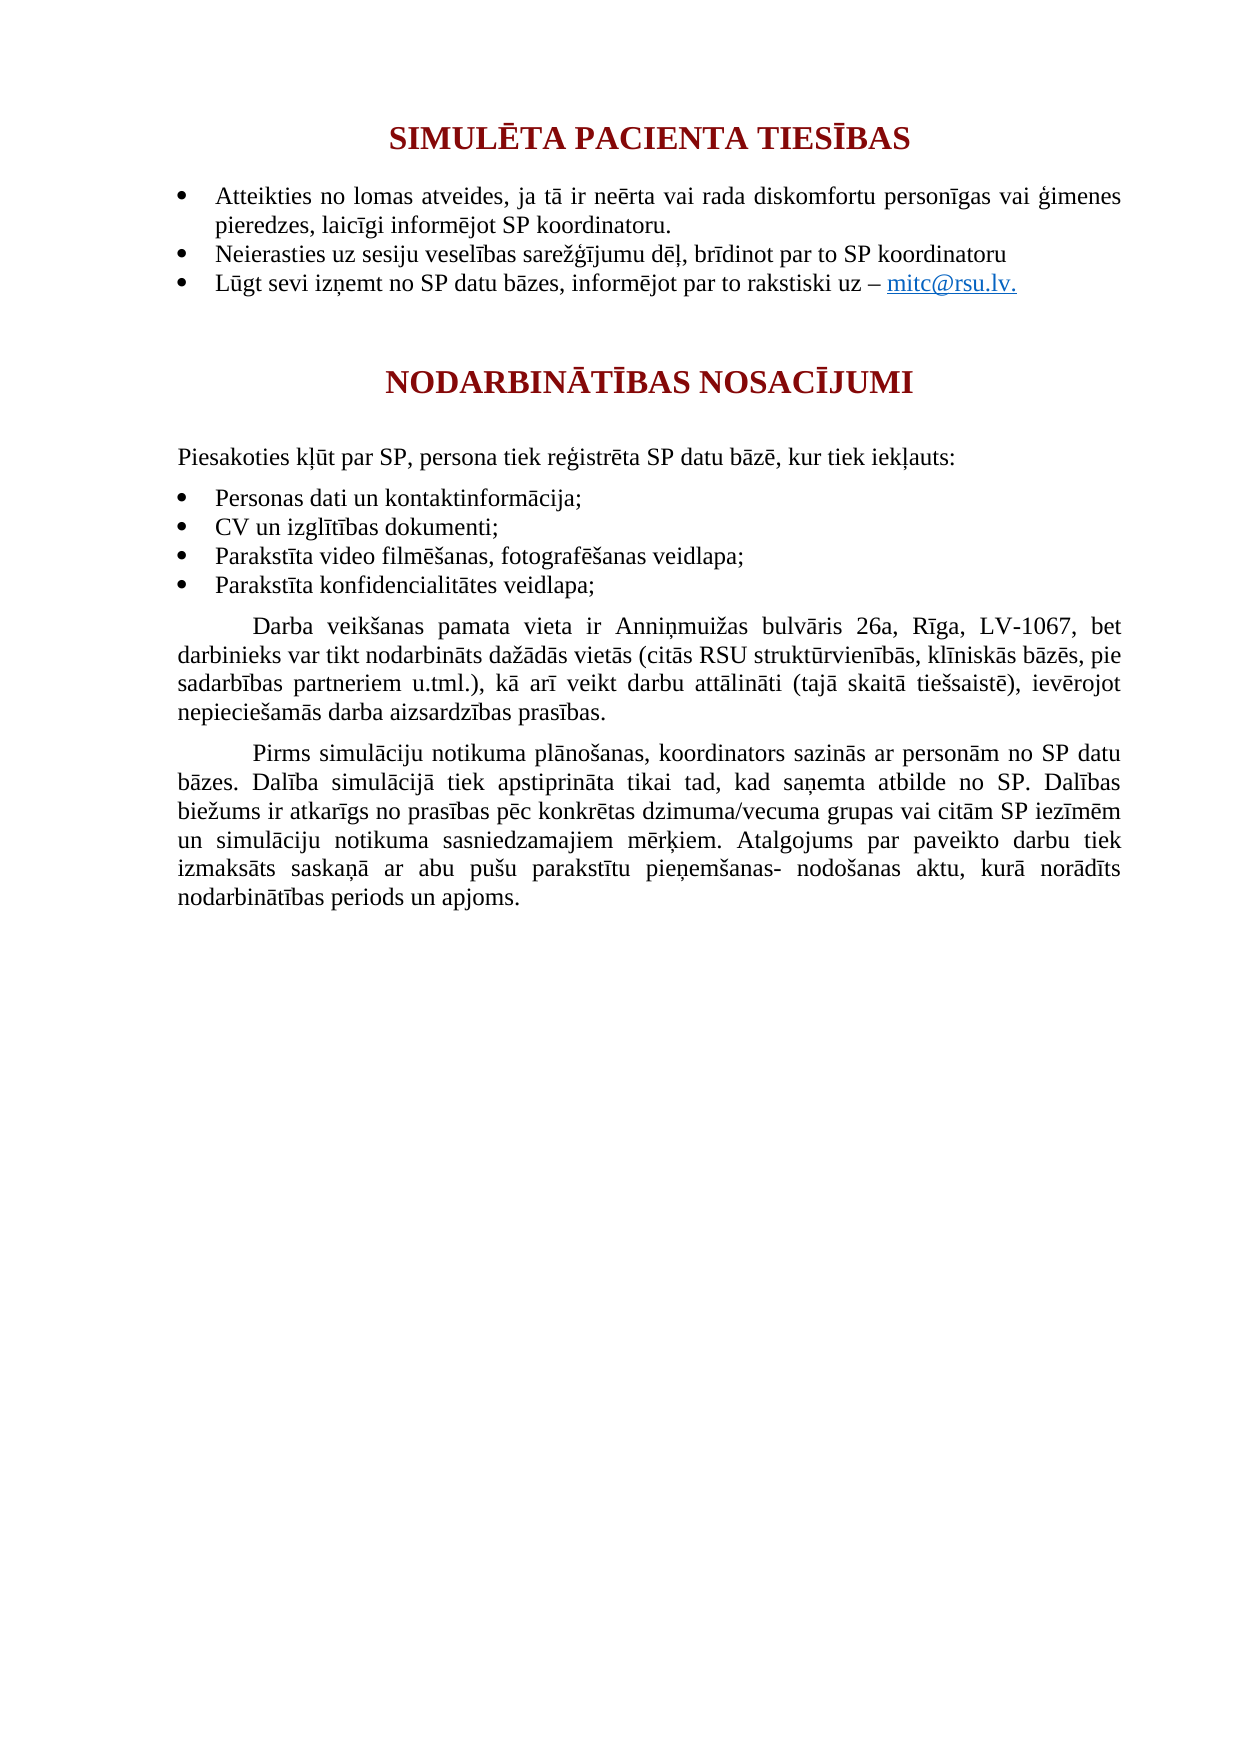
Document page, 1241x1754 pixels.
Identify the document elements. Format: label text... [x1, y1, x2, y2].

list Personas dati un kontaktinformācija; [177, 483, 1122, 512]
list Parakstīta video filmēšanas, fotografēšanas veidlapa; [177, 541, 1122, 570]
text Darba veikšanas pamata vieta ir Anniņmuižas bulvāris 26a, Rīga, LV-1067, bet darbinieks var tikt nodarbināts dažādās vietās (citās RSU struktūrvienībās, klīniskās bāzēs, pie sadarbības partneriem u.tml.), kā arī veikt darbu attālināti (tajā skaitā tiešsaistē), ievērojot nepieciešamās darba aizsardzības prasības. [177, 611, 1122, 726]
text Pirms simulāciju notikuma plānošanas, koordinators sazinās ar personām no SP datu bāzes. Dalība simulācijā tiek apstiprināta tikai tad, kad saņemta atbilde no SP. Dalības biežums ir atkarīgs no prasības pēc konkrētas dzimuma/vecuma grupas vai citām SP iezīmēm un simulāciju notikuma sasniedzamajiem mērķiem. Atalgojums par paveikto darbu tiek izmaksāts saskaņā ar abu pušu parakstītu pieņemšanas- nodošanas aktu, kurā norādīts nodarbinātības periods un apjoms. [177, 738, 1122, 911]
list Atteikties no lomas atveides, ja tā ir neērta vai rada diskomfortu personīgas vai ģimenes pieredzes, laicīgi informējot SP koordinatoru. [177, 181, 1122, 239]
list Lūgt sevi izņemt no SP datu bāzes, informējot par to rakstiski uz – mitc@rsu.lv. [177, 268, 1122, 296]
text Piesakoties kļūt par SP, persona tiek reģistrēta SP datu bāzē, kur tiek iekļauts: [177, 442, 1122, 471]
list Parakstīta konfidencialitātes veidlapa; [177, 570, 1122, 598]
subtitle SIMULĒTA PACIENTA TIESĪBAS [177, 118, 1122, 156]
list Neierasties uz sesiju veselības sarežģījumu dēļ, brīdinot par to SP koordinatoru [177, 239, 1122, 268]
list CV un izglītības dokumenti; [177, 512, 1122, 541]
subtitle NODARBINĀTĪBAS NOSACĪJUMI [177, 363, 1122, 401]
